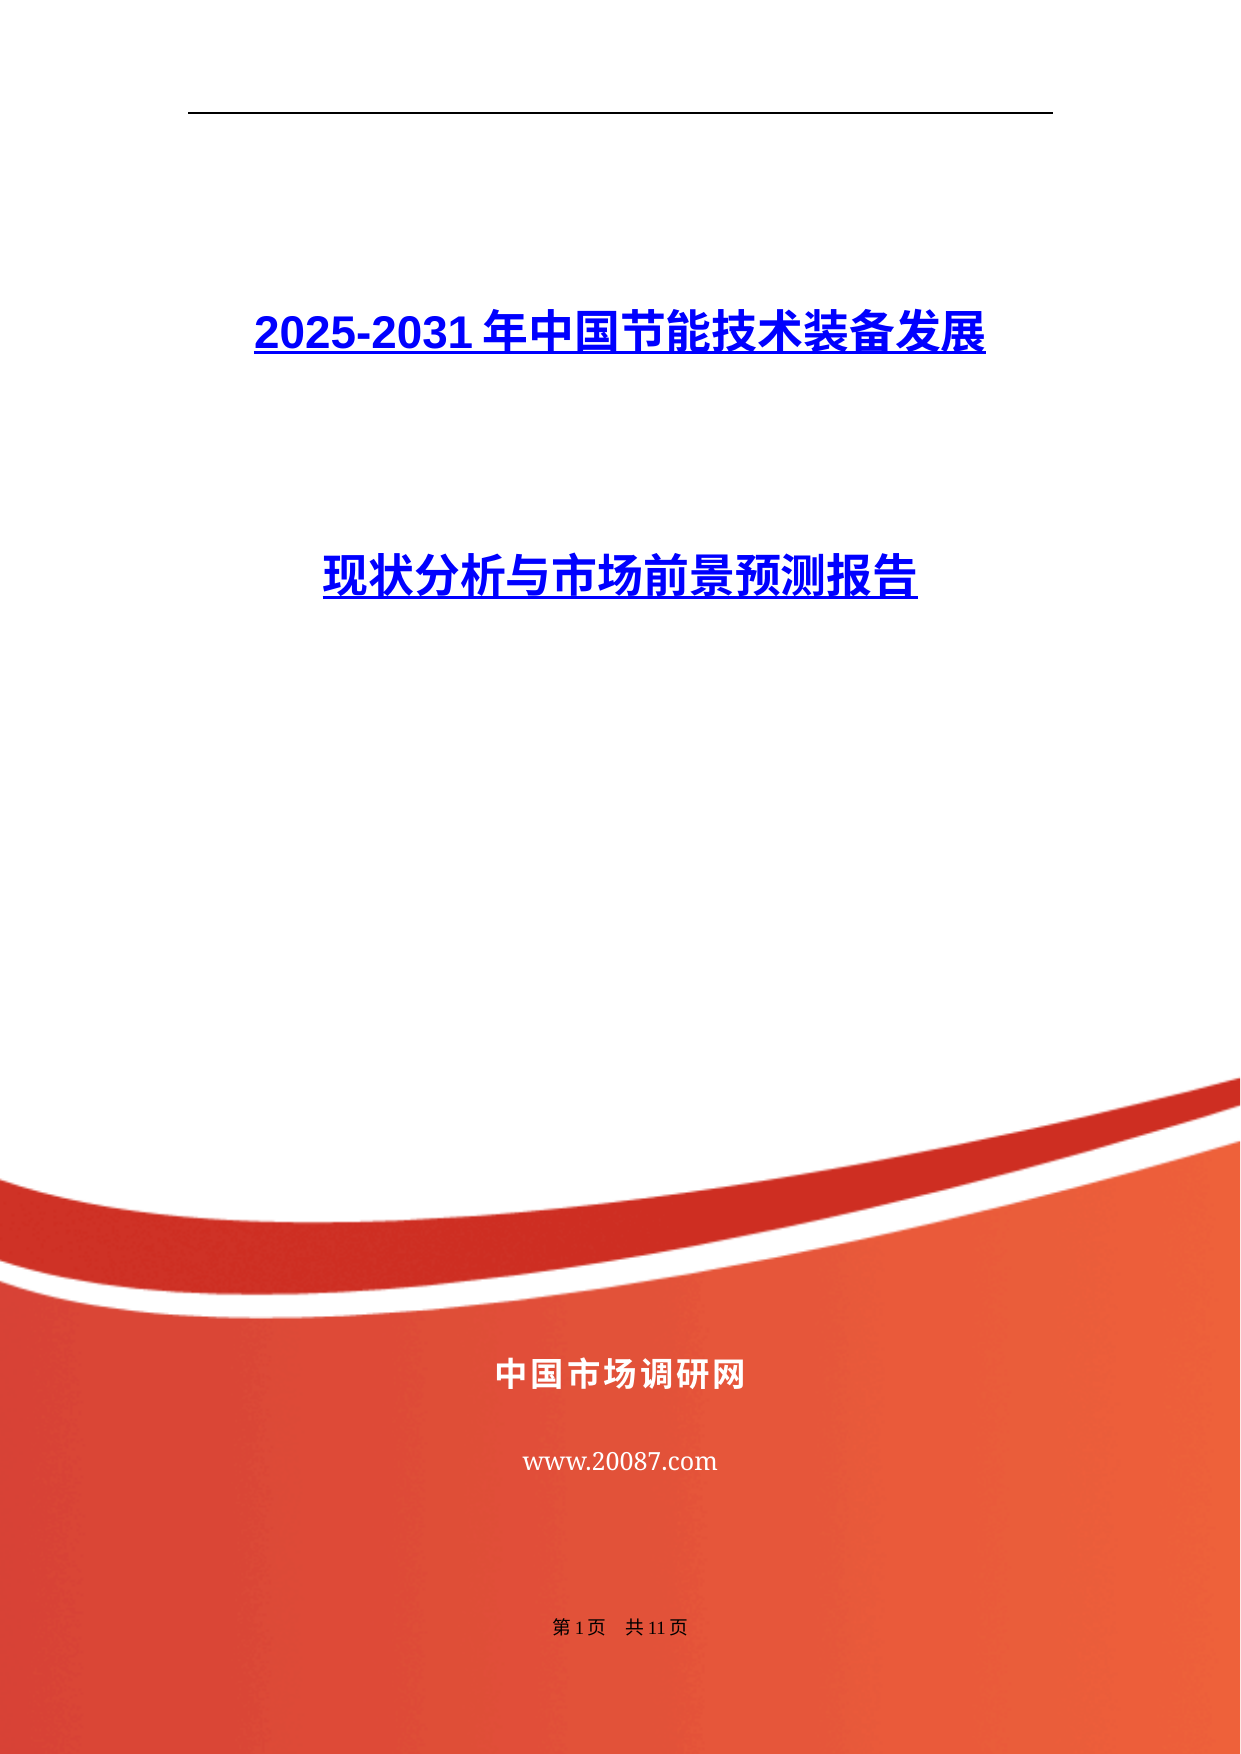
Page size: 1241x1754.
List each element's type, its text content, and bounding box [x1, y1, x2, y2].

subtitle 中国市场调研网 [187, 1339, 1053, 1404]
table_header 2025-2031年中国节能技术装备发展现状分析与市场前景预测报告 [188, 207, 1053, 773]
text www.20087.com [187, 1428, 1053, 1493]
picture [0, 1006, 1241, 1754]
